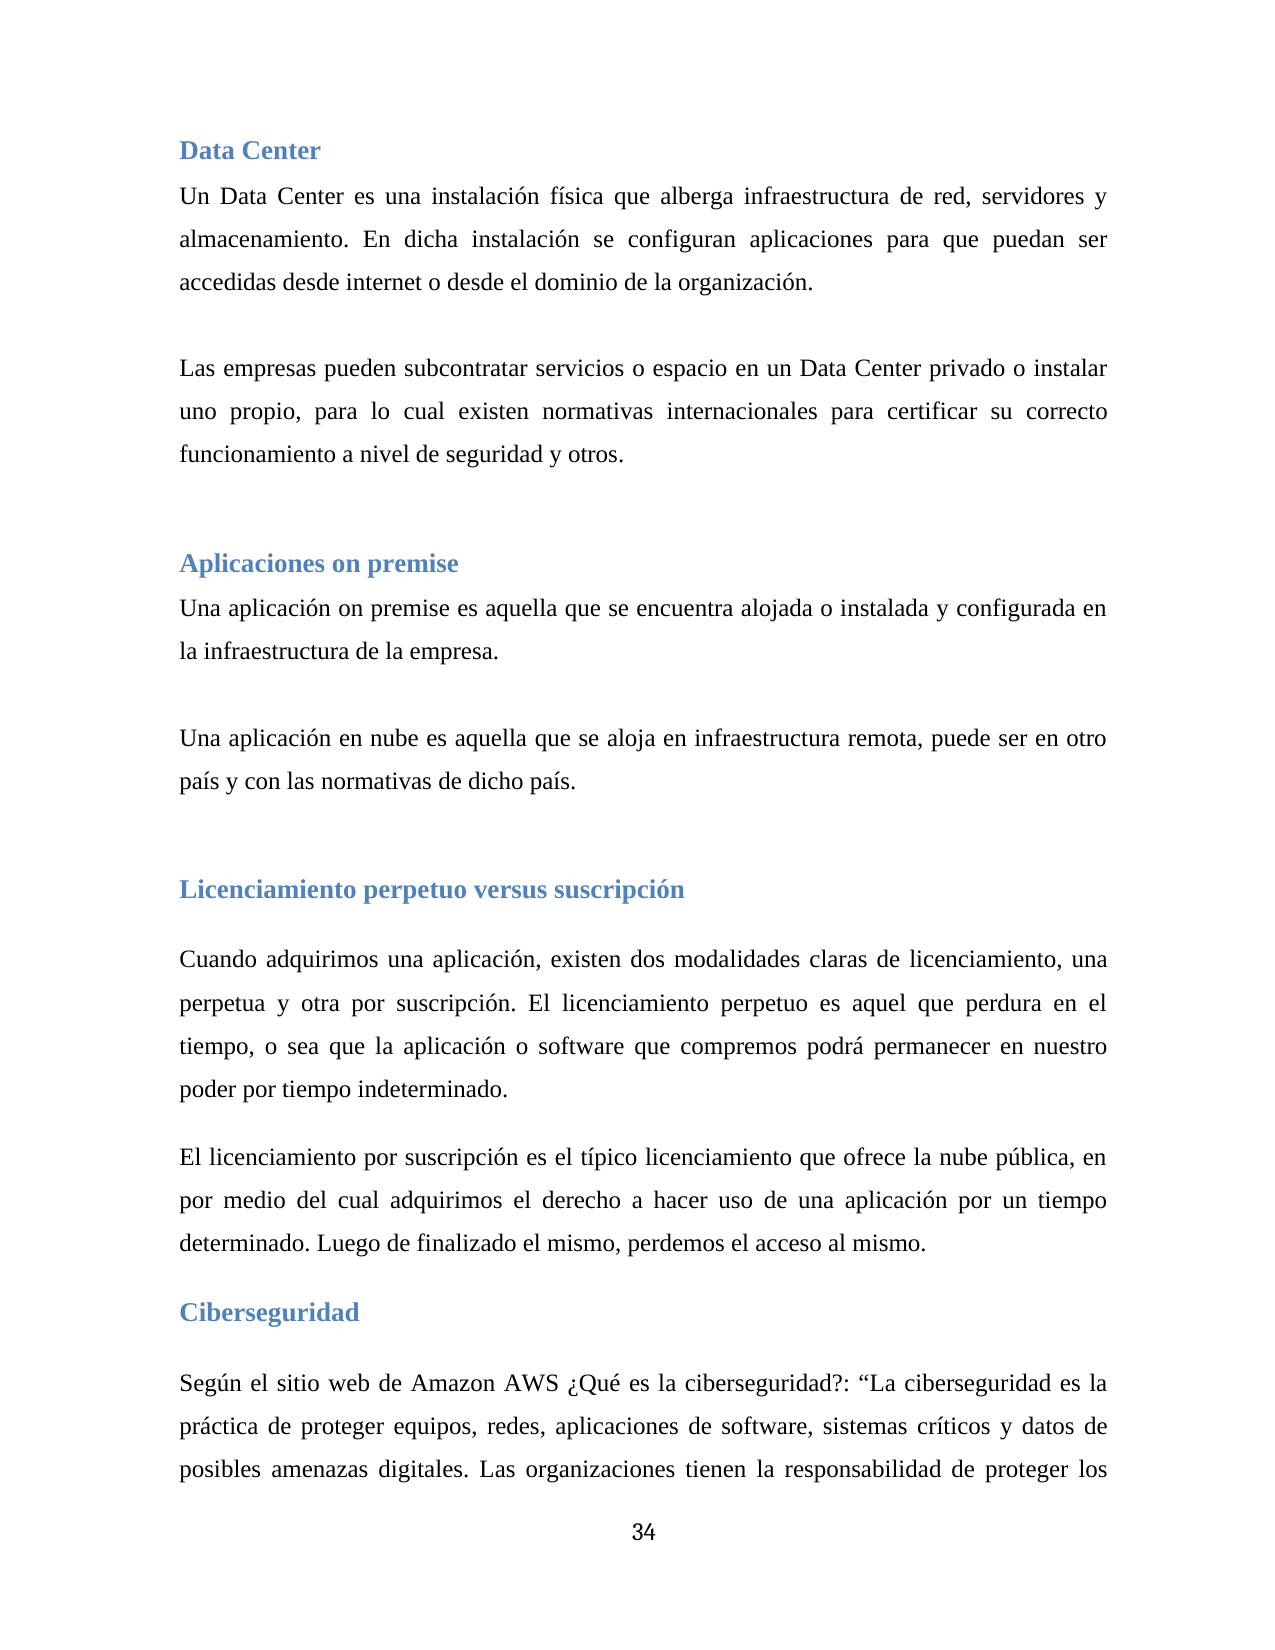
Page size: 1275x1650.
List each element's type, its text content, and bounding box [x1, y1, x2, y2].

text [179, 1368, 1108, 1483]
text Cuando adquirimos una aplicación, existen dos modalidades claras de licenciamiento, una perpetua y otra por suscripción. El licenciamiento perpetuo es aquel que perdura en el tiempo, o sea que la aplicación o software que compremos podrá permanecer en nuestro poder por tiempo indeterminado. [179, 944, 1108, 1103]
subtitle Aplicaciones on premise [179, 547, 1108, 578]
text Un Data Center es una instalación física que alberga infraestructura de red, servidores y almacenamiento. En dicha instalación se configuran aplicaciones para que puedan ser accedidas desde internet o desde el dominio de la organización. [179, 181, 1108, 296]
subtitle Ciberseguridad [179, 1296, 1108, 1328]
subtitle Licenciamiento perpetuo versus suscripción [179, 873, 1108, 904]
text Una aplicación en nube es aquella que se aloja en infraestructura remota, puede ser en otro país y con las normativas de dicho país. [179, 723, 1108, 794]
text Una aplicación on premise es aquella que se encuentra alojada o instalada y configurada en la infraestructura de la empresa. [179, 593, 1108, 665]
subtitle Data Center [179, 134, 1108, 165]
text Las empresas pueden subcontratar servicios o espacio en un Data Center privado o instalar uno propio, para lo cual existen normativas internacionales para certificar su correcto funcionamiento a nivel de seguridad y otros. [179, 353, 1108, 468]
text El licenciamiento por suscripción es el típico licenciamiento que ofrece la nube pública, en por medio del cual adquirimos el derecho a hacer uso de una aplicación por un tiempo determinado. Luego de finalizado el mismo, perdemos el acceso al mismo. [179, 1142, 1108, 1257]
